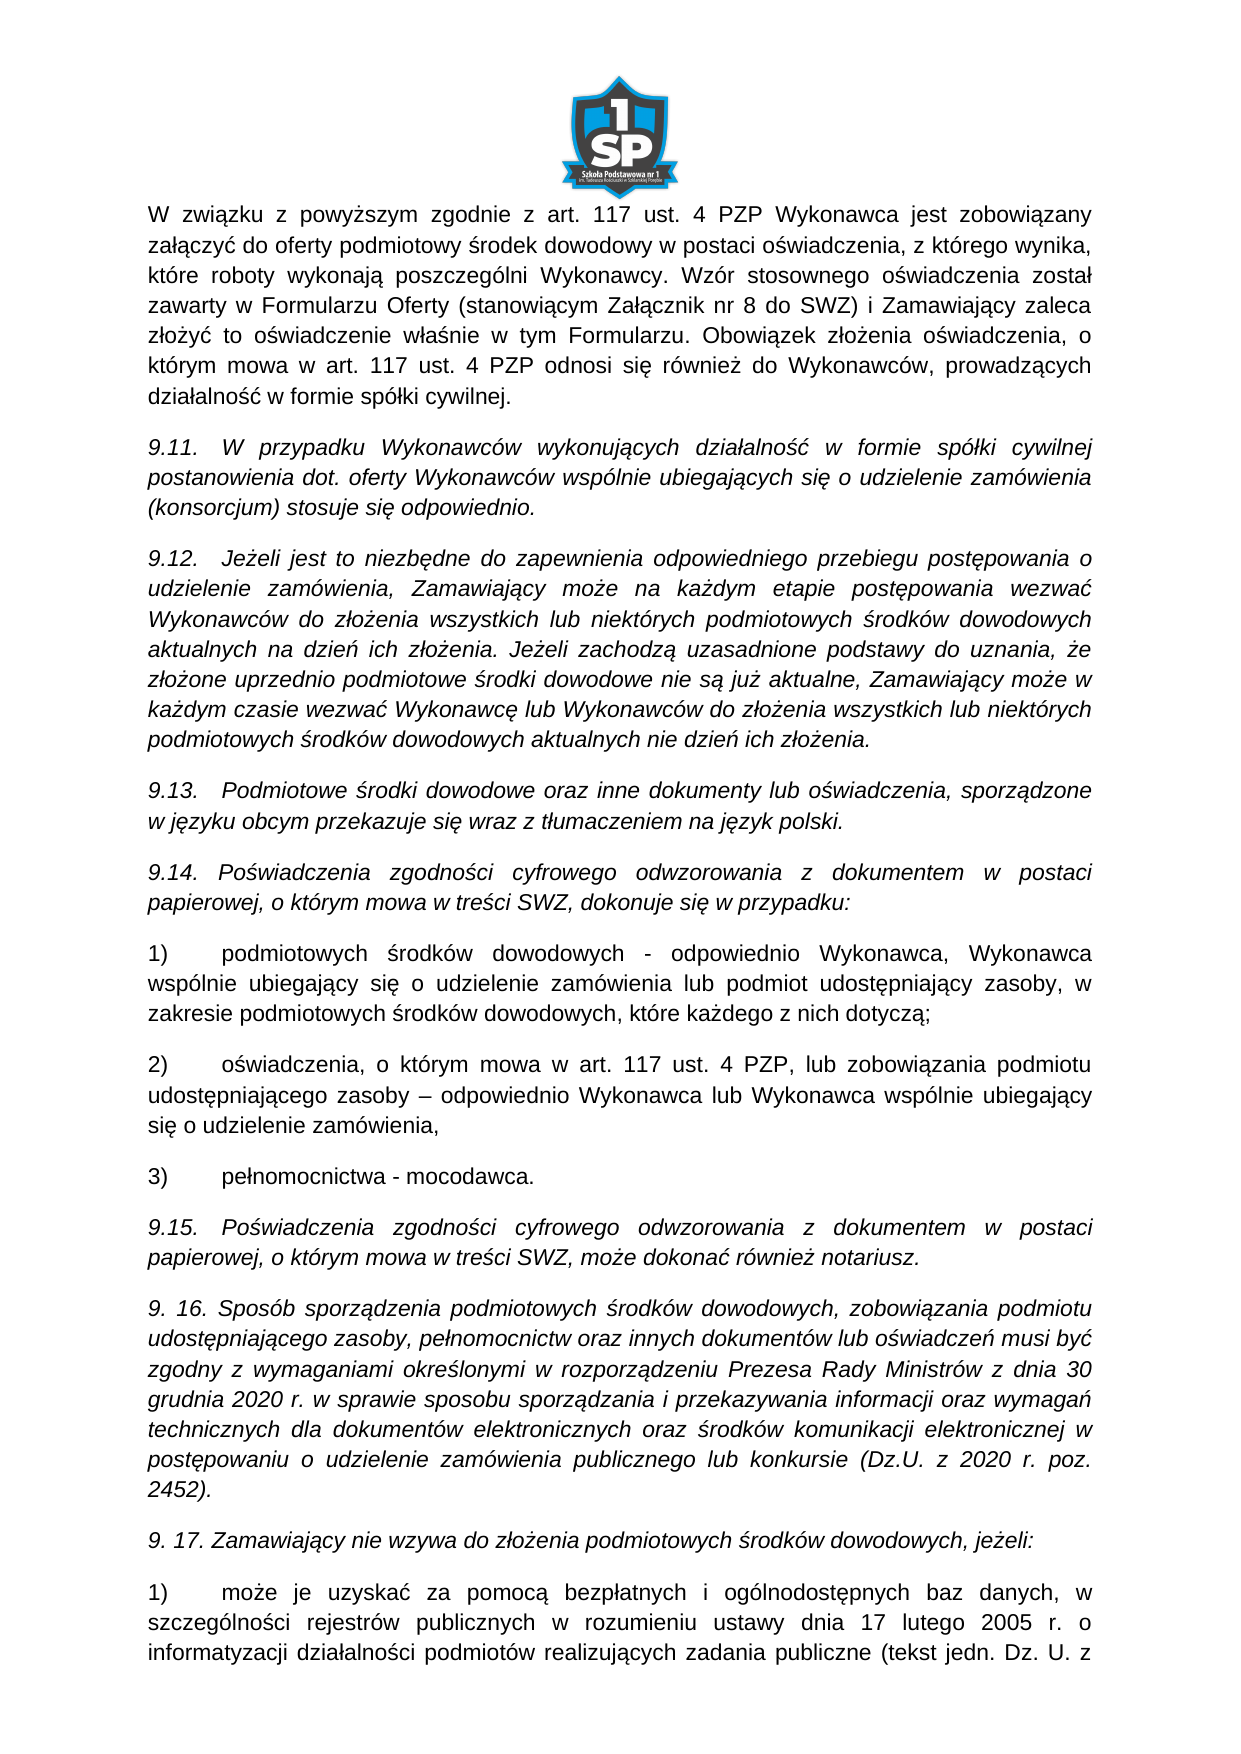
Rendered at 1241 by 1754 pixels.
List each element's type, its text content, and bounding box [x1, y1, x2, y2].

text 9.15. Poświadczenia zgodności cyfrowego odwzorowania z dokumentem w postaci papierowej, o którym mowa w treści SWZ, może dokonać również notariusz. [148, 1214, 1093, 1271]
text 9. 17. Zamawiający nie wzywa do złożenia podmiotowych środków dowodowych, jeżeli: [148, 1527, 1093, 1554]
text 1) podmiotowych środków dowodowych - odpowiednio Wykonawca, Wykonawca wspólnie ubiegający się o udzielenie zamówienia lub podmiot udostępniający zasoby, w zakresie podmiotowych środków dowodowych, które każdego z nich dotyczą; [148, 940, 1093, 1027]
text W związku z powyższym zgodnie z art. 117 ust. 4 PZP Wykonawca jest zobowiązany załączyć do oferty podmiotowy środek dowodowy w postaci oświadczenia, z którego wynika, które roboty wykonają poszczególni Wykonawcy. Wzór stosownego oświadczenia został zawarty w Formularzu Oferty (stanowiącym Załącznik nr 8 do SWZ) i Zamawiający zaleca złożyć to oświadczenie właśnie w tym Formularzu. Obowiązek złożenia oświadczenia, o którym mowa w art. 117 ust. 4 PZP odnosi się również do Wykonawców, prowadzących działalność w formie spółki cywilnej. [148, 201, 1093, 409]
text 9.14. Poświadczenia zgodności cyfrowego odwzorowania z dokumentem w postaci papierowej, o którym mowa w treści SWZ, dokonuje się w przypadku: [148, 859, 1093, 915]
text 9. 16. Sposób sporządzenia podmiotowych środków dowodowych, zobowiązania podmiotu udostępniającego zasoby, pełnomocnictw oraz innych dokumentów lub oświadczeń musi być zgodny z wymaganiami określonymi w rozporządzeniu Prezesa Rady Ministrów z dnia 30 grudnia 2020 r. w sprawie sposobu sporządzania i przekazywania informacji oraz wymagań technicznych dla dokumentów elektronicznych oraz środków komunikacji elektronicznej w postępowaniu o udzielenie zamówienia publicznego lub konkursie (Dz.U. z 2020 r. poz. 2452). [148, 1295, 1093, 1503]
text 3) pełnomocnictwa - mocodawca. [148, 1163, 1093, 1189]
text 2) oświadczenia, o którym mowa w art. 117 ust. 4 PZP, lub zobowiązania podmiotu udostępniającego zasoby – odpowiednio Wykonawca lub Wykonawca wspólnie ubiegający się o udzielenie zamówienia, [148, 1051, 1093, 1138]
text 9.11. W przypadku Wykonawców wykonujących działalność w formie spółki cywilnej postanowienia dot. oferty Wykonawców wspólnie ubiegających się o udzielenie zamówienia (konsorcjum) stosuje się odpowiednio. [148, 434, 1093, 521]
picture [559, 73, 681, 202]
text 9.13. Podmiotowe środki dowodowe oraz inne dokumenty lub oświadczenia, sporządzone w języku obcym przekazuje się wraz z tłumaczeniem na język polski. [148, 777, 1093, 834]
text 9.12. Jeżeli jest to niezbędne do zapewnienia odpowiedniego przebiegu postępowania o udzielenie zamówienia, Zamawiający może na każdym etapie postępowania wezwać Wykonawców do złożenia wszystkich lub niektórych podmiotowych środków dowodowych aktualnych na dzień ich złożenia. Jeżeli zachodzą uzasadnione podstawy do uznania, że złożone uprzednio podmiotowe środki dowodowe nie są już aktualne, Zamawiający może w każdym czasie wezwać Wykonawcę lub Wykonawców do złożenia wszystkich lub niektórych podmiotowych środków dowodowych aktualnych nie dzień ich złożenia. [148, 545, 1093, 753]
